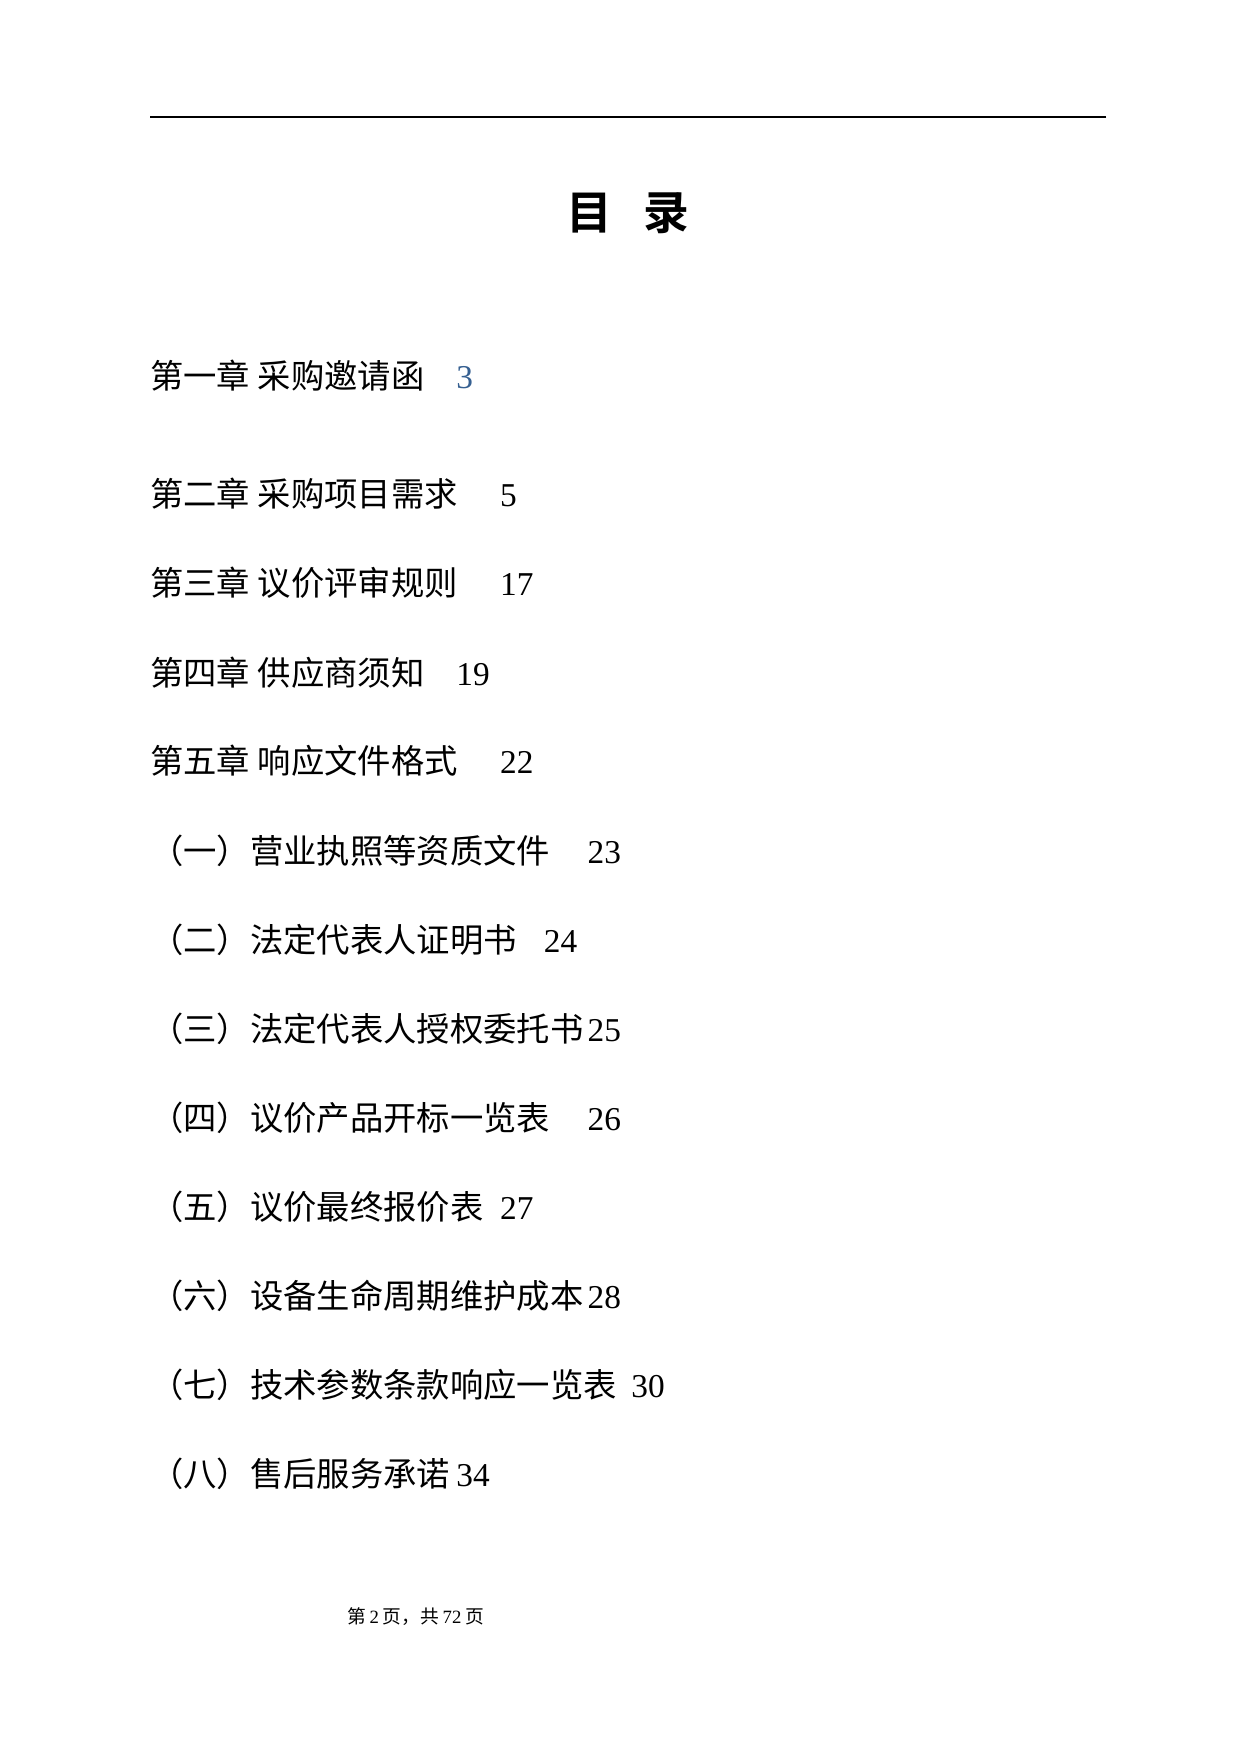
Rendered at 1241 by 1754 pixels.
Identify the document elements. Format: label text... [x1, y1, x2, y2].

text 目 录 [150, 161, 1106, 258]
